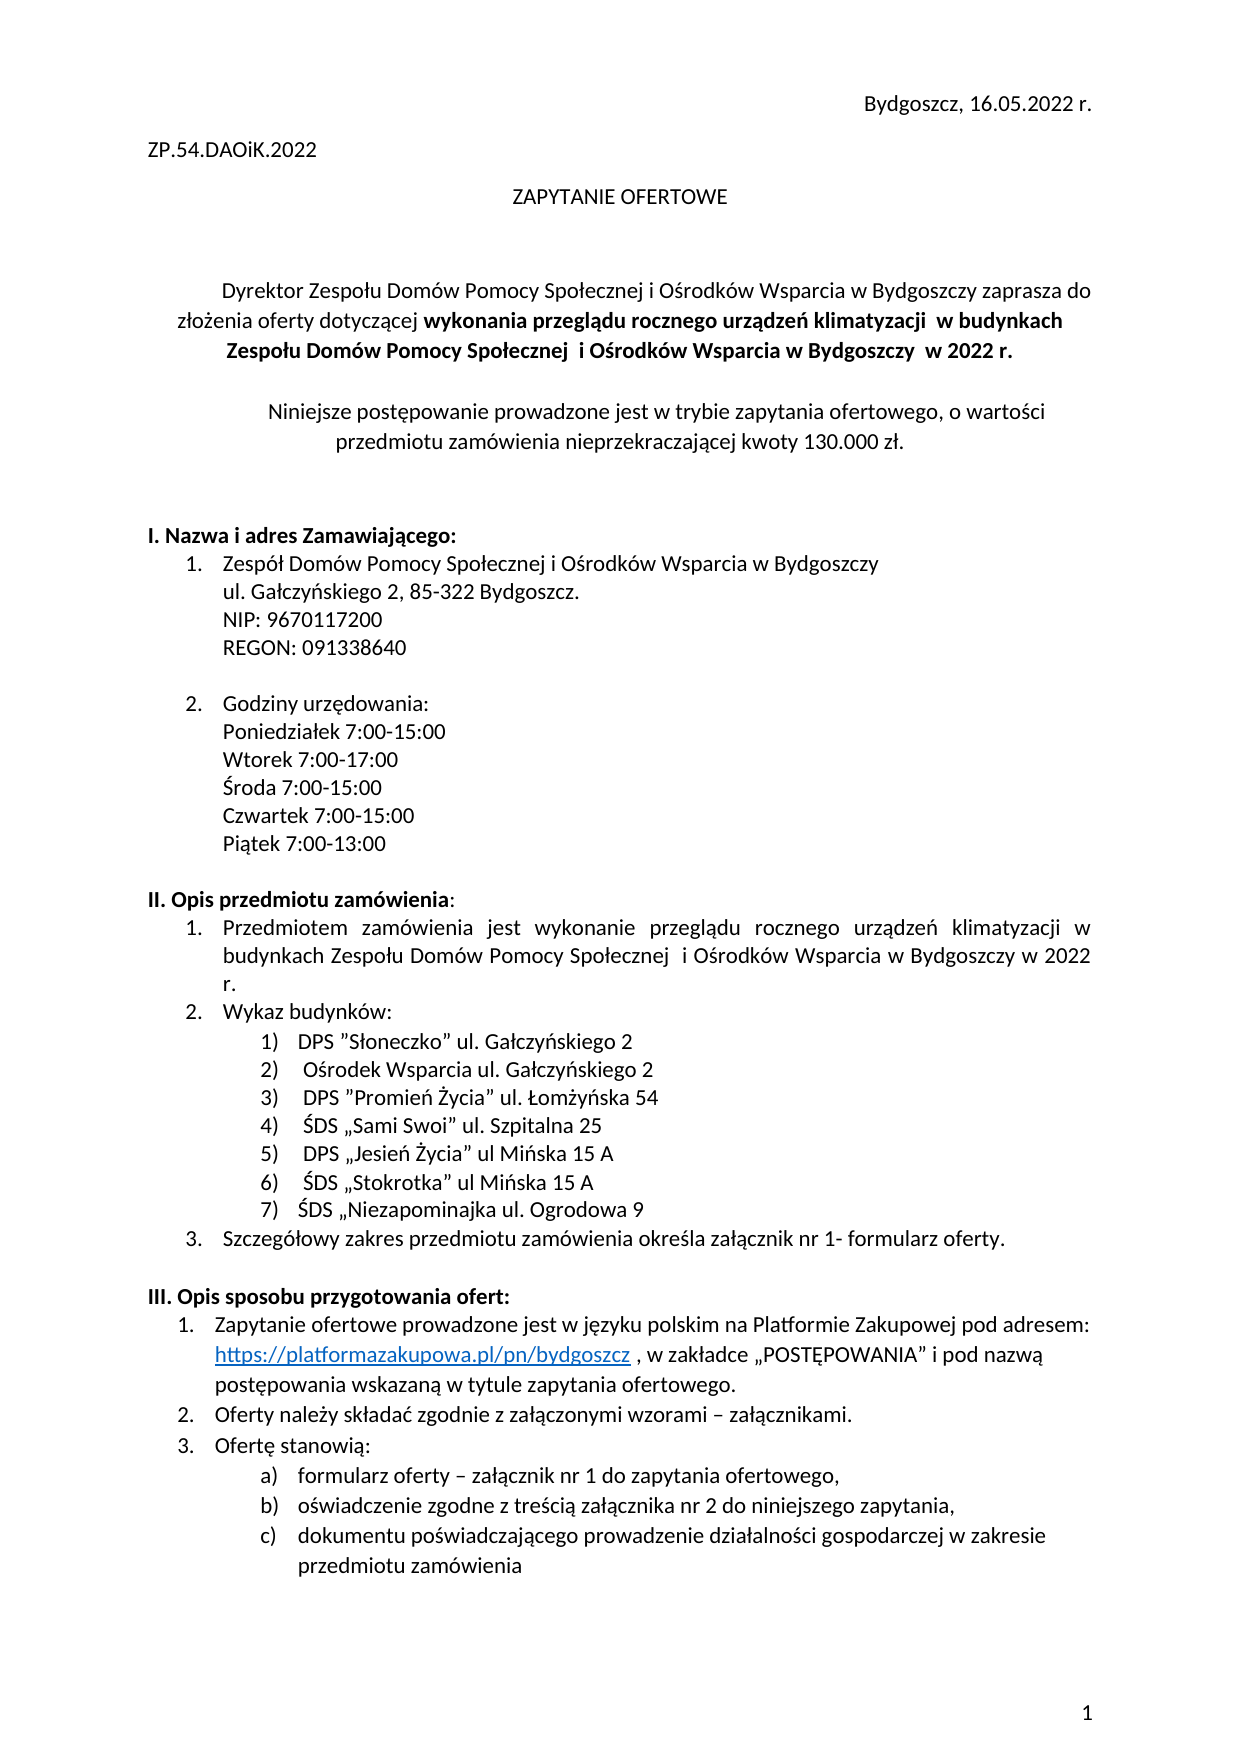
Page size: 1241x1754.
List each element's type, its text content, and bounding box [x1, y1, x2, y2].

text Bydgoszcz, 16.05.2022 r. [148, 89, 1093, 117]
list Oferty należy składać zgodnie z załączonymi wzorami – załącznikami. [177, 1401, 1093, 1428]
text Niniejsze postępowanie prowadzone jest w trybie zapytania ofertowego, o wartości przedmiotu zamówienia nieprzekraczającej kwoty 130.000 zł. [148, 397, 1093, 455]
list Zapytanie ofertowe prowadzone jest w języku polskim na Platformie Zakupowej pod adresem: https://platformazakupowa.pl/pn/bydgoszcz , w zakładce „POSTĘPOWANIA” i pod nazwą postępowania wskazaną w tytule zapytania ofertowego. [177, 1310, 1093, 1398]
text III. Opis sposobu przygotowania ofert: [148, 1282, 1093, 1310]
list NIP: 9670117200 [223, 605, 1093, 633]
list Wykaz budynków: [185, 997, 1093, 1025]
list REGON: 091338640 [223, 633, 1093, 661]
list Ośrodek Wsparcia ul. Gałczyńskiego 2 [260, 1056, 1093, 1083]
list Piątek 7:00-13:00 [223, 829, 1093, 857]
text ZP.54.DAOiK.2022 [148, 136, 1093, 163]
text I. Nazwa i adres Zamawiającego: [148, 521, 1093, 549]
list Czwartek 7:00-15:00 [223, 801, 1093, 829]
list Wtorek 7:00-17:00 [223, 745, 1093, 773]
list DPS ”Słoneczko” ul. Gałczyńskiego 2 [260, 1027, 1093, 1056]
text II. Opis przedmiotu zamówienia: [148, 885, 1093, 913]
list oświadczenie zgodne z treścią załącznika nr 2 do niniejszego zapytania, [260, 1491, 1093, 1519]
list dokumentu poświadczającego prowadzenie działalności gospodarczej w zakresie przedmiotu zamówienia [260, 1521, 1093, 1579]
list ŚDS „Stokrotka” ul Mińska 15 A [260, 1168, 1093, 1196]
text ZAPYTANIE OFERTOWE [148, 182, 1093, 210]
list Przedmiotem zamówienia jest wykonanie przeglądu rocznego urządzeń klimatyzacji w budynkach Zespołu Domów Pomocy Społecznej i Ośrodków Wsparcia w Bydgoszczy w 2022 r. [185, 913, 1093, 997]
list DPS ”Promień Życia” ul. Łomżyńska 54 [260, 1083, 1093, 1112]
list Godziny urzędowania: [185, 689, 1093, 717]
text Dyrektor Zespołu Domów Pomocy Społecznej i Ośrodków Wsparcia w Bydgoszczy zaprasza do złożenia oferty dotyczącej wykonania przeglądu rocznego urządzeń klimatyzacji w budynkach Zespołu Domów Pomocy Społecznej i Ośrodków Wsparcia w Bydgoszczy w 2022 r. [148, 276, 1093, 364]
list Szczegółowy zakres przedmiotu zamówienia określa załącznik nr 1- formularz oferty. [185, 1224, 1093, 1252]
list formularz oferty – załącznik nr 1 do zapytania ofertowego, [260, 1461, 1093, 1489]
list ul. Gałczyńskiego 2, 85-322 Bydgoszcz. [223, 577, 1093, 605]
list Poniedziałek 7:00-15:00 [223, 717, 1093, 745]
list DPS „Jesień Życia” ul Mińska 15 A [260, 1139, 1093, 1168]
list Środa 7:00-15:00 [223, 773, 1093, 801]
list ŚDS „Sami Swoi” ul. Szpitalna 25 [260, 1112, 1093, 1139]
list Zespół Domów Pomocy Społecznej i Ośrodków Wsparcia w Bydgoszczy [185, 549, 1093, 577]
list Ofertę stanowią: [177, 1431, 1093, 1459]
list ŚDS „Niezapominajka ul. Ogrodowa 9 [260, 1196, 1093, 1224]
